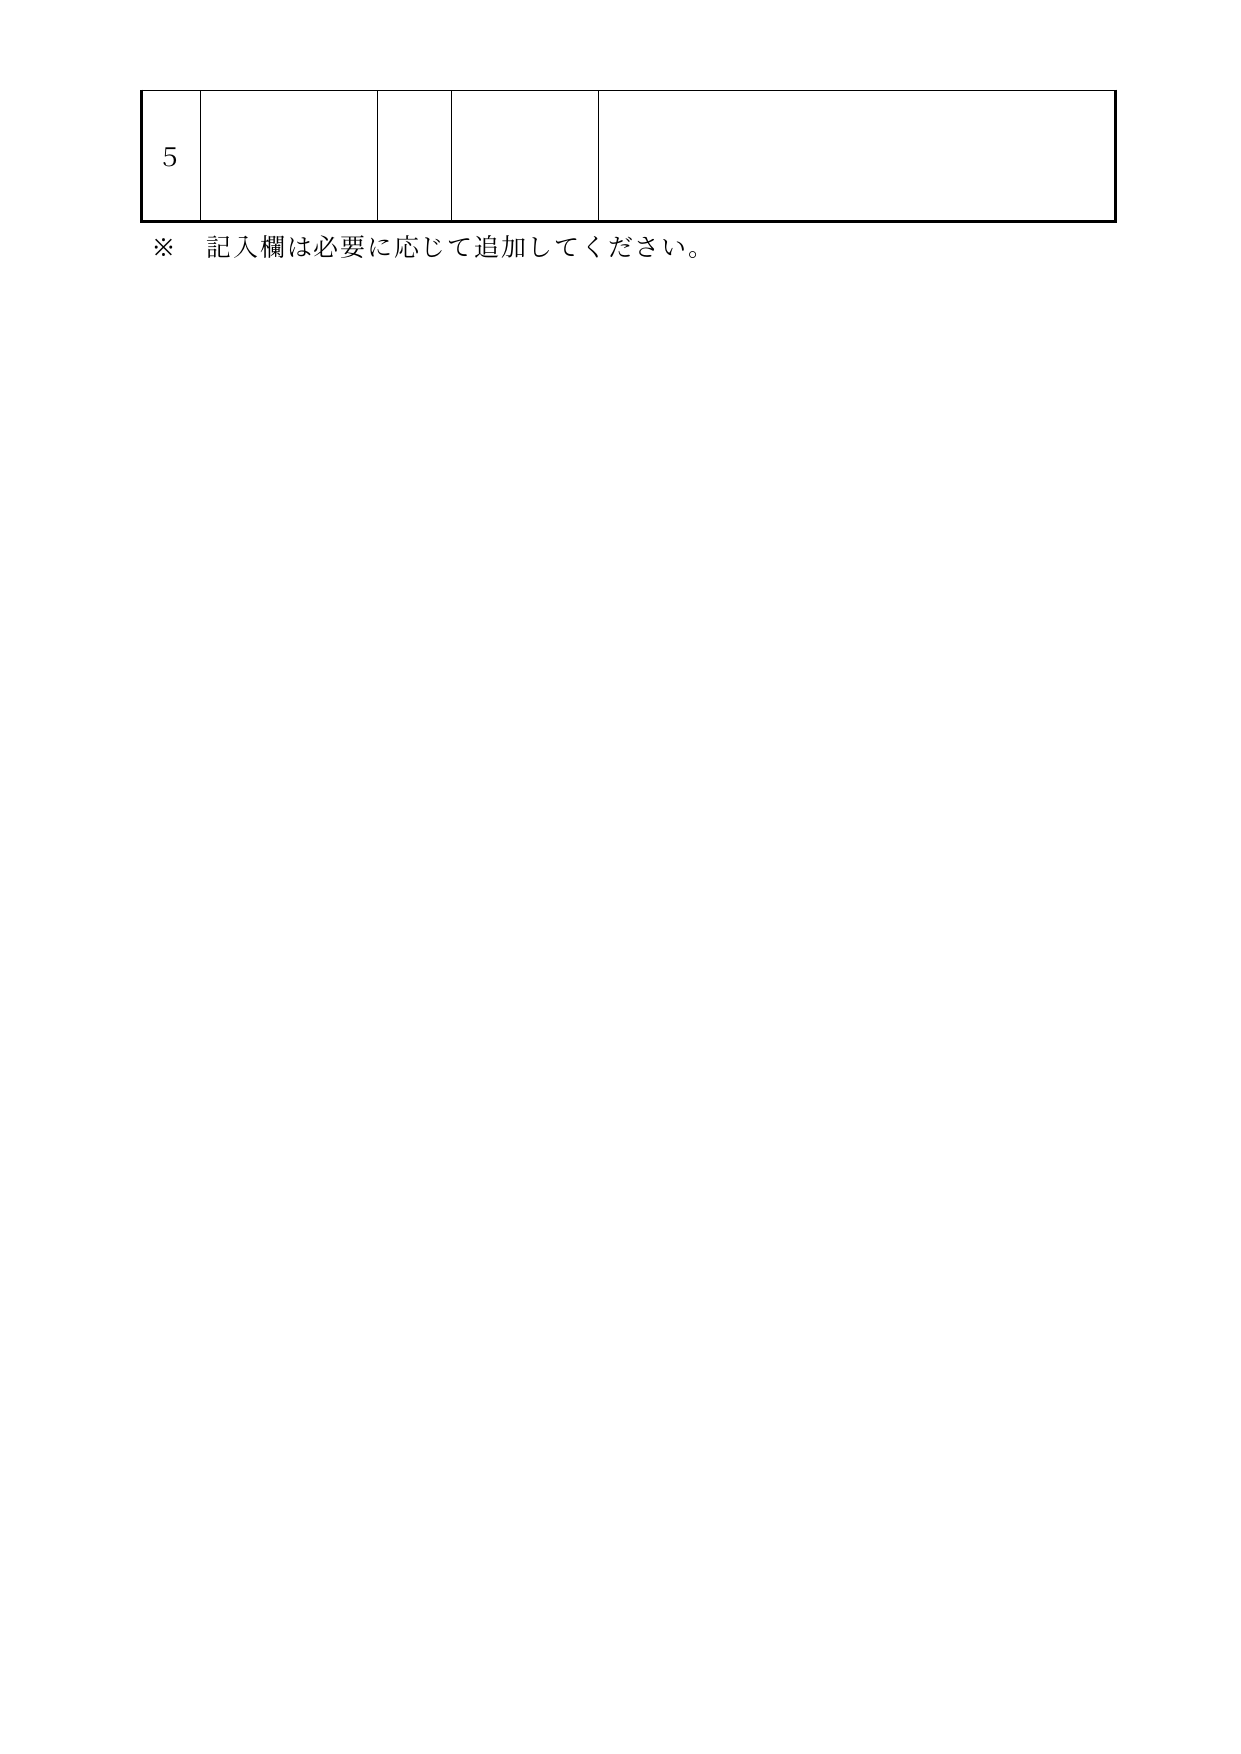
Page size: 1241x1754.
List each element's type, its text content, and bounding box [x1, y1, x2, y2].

table_cell [378, 91, 451, 220]
table_cell ５ [143, 91, 200, 220]
text ※ 記入欄は必要に応じて追加してください。 [153, 223, 1087, 268]
table_cell [452, 91, 598, 220]
table_cell [599, 91, 1114, 220]
table_cell [201, 91, 377, 220]
